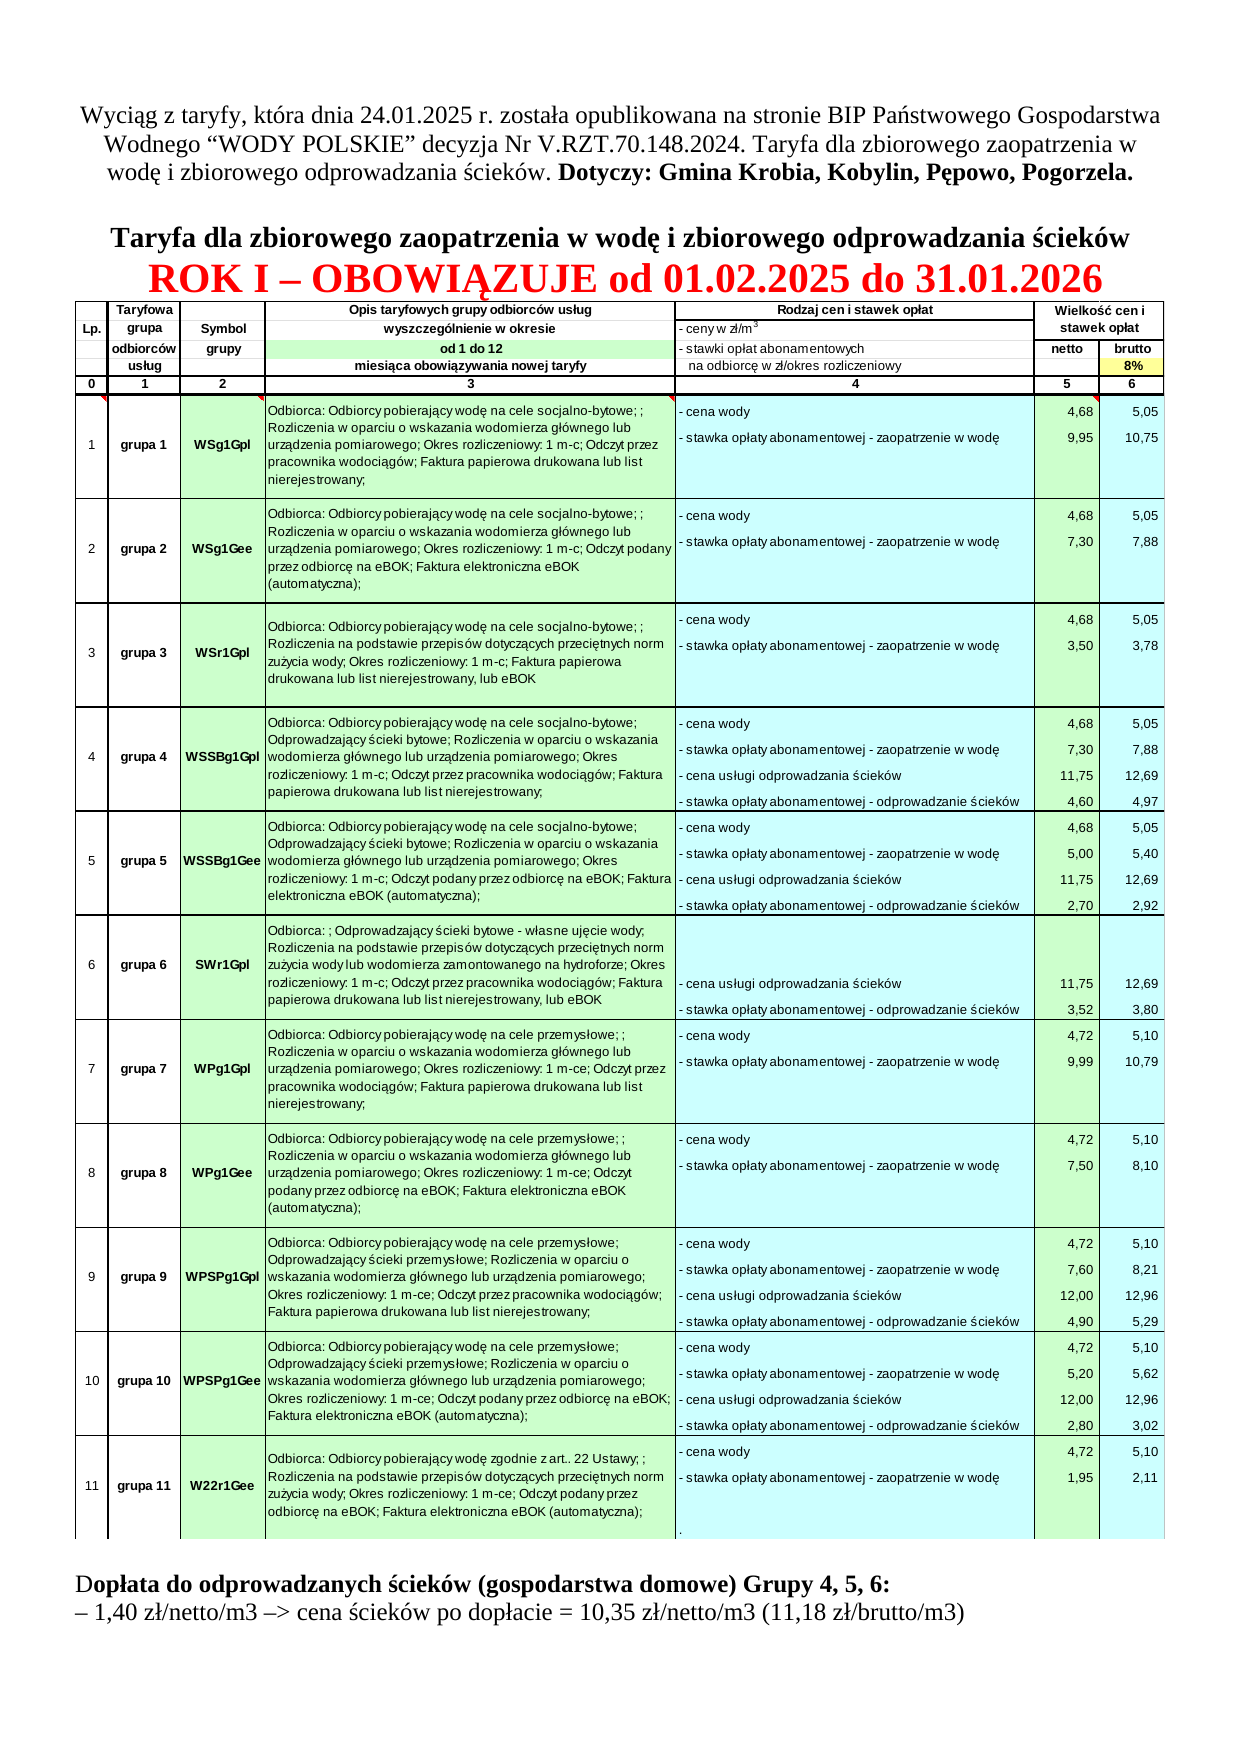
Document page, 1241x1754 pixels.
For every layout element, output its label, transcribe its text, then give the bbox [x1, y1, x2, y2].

text Taryfa dla zbiorowego zaopatrzenia w wodę i zbiorowego odprowadzania ścieków [75, 220, 1165, 253]
text – 1,40 zł/netto/m3 –> cena ścieków po dopłacie = 10,35 zł/netto/m3 (11,18 zł/brutto/m3) [75, 1597, 1165, 1626]
text ROK I – OBOWIĄZUJE od 01.02.2025 do 31.01.2026 [75, 253, 1165, 301]
text Dopłata do odprowadzanych ścieków (gospodarstwa domowe) Grupy 4, 5, 6: [75, 1569, 1165, 1597]
text Wyciąg z taryfy, która dnia 24.01.2025 r. została opublikowana na stronie BIP Państwowego Gospodarstwa Wodnego “WODY POLSKIE” decyzja Nr V.RZT.70.148.2024. Taryfa dla zbiorowego zaopatrzenia w wodę i zbiorowego odprowadzania ścieków. Dotyczy: Gmina Krobia, Kobylin, Pępowo, Pogorzela. [75, 100, 1165, 186]
